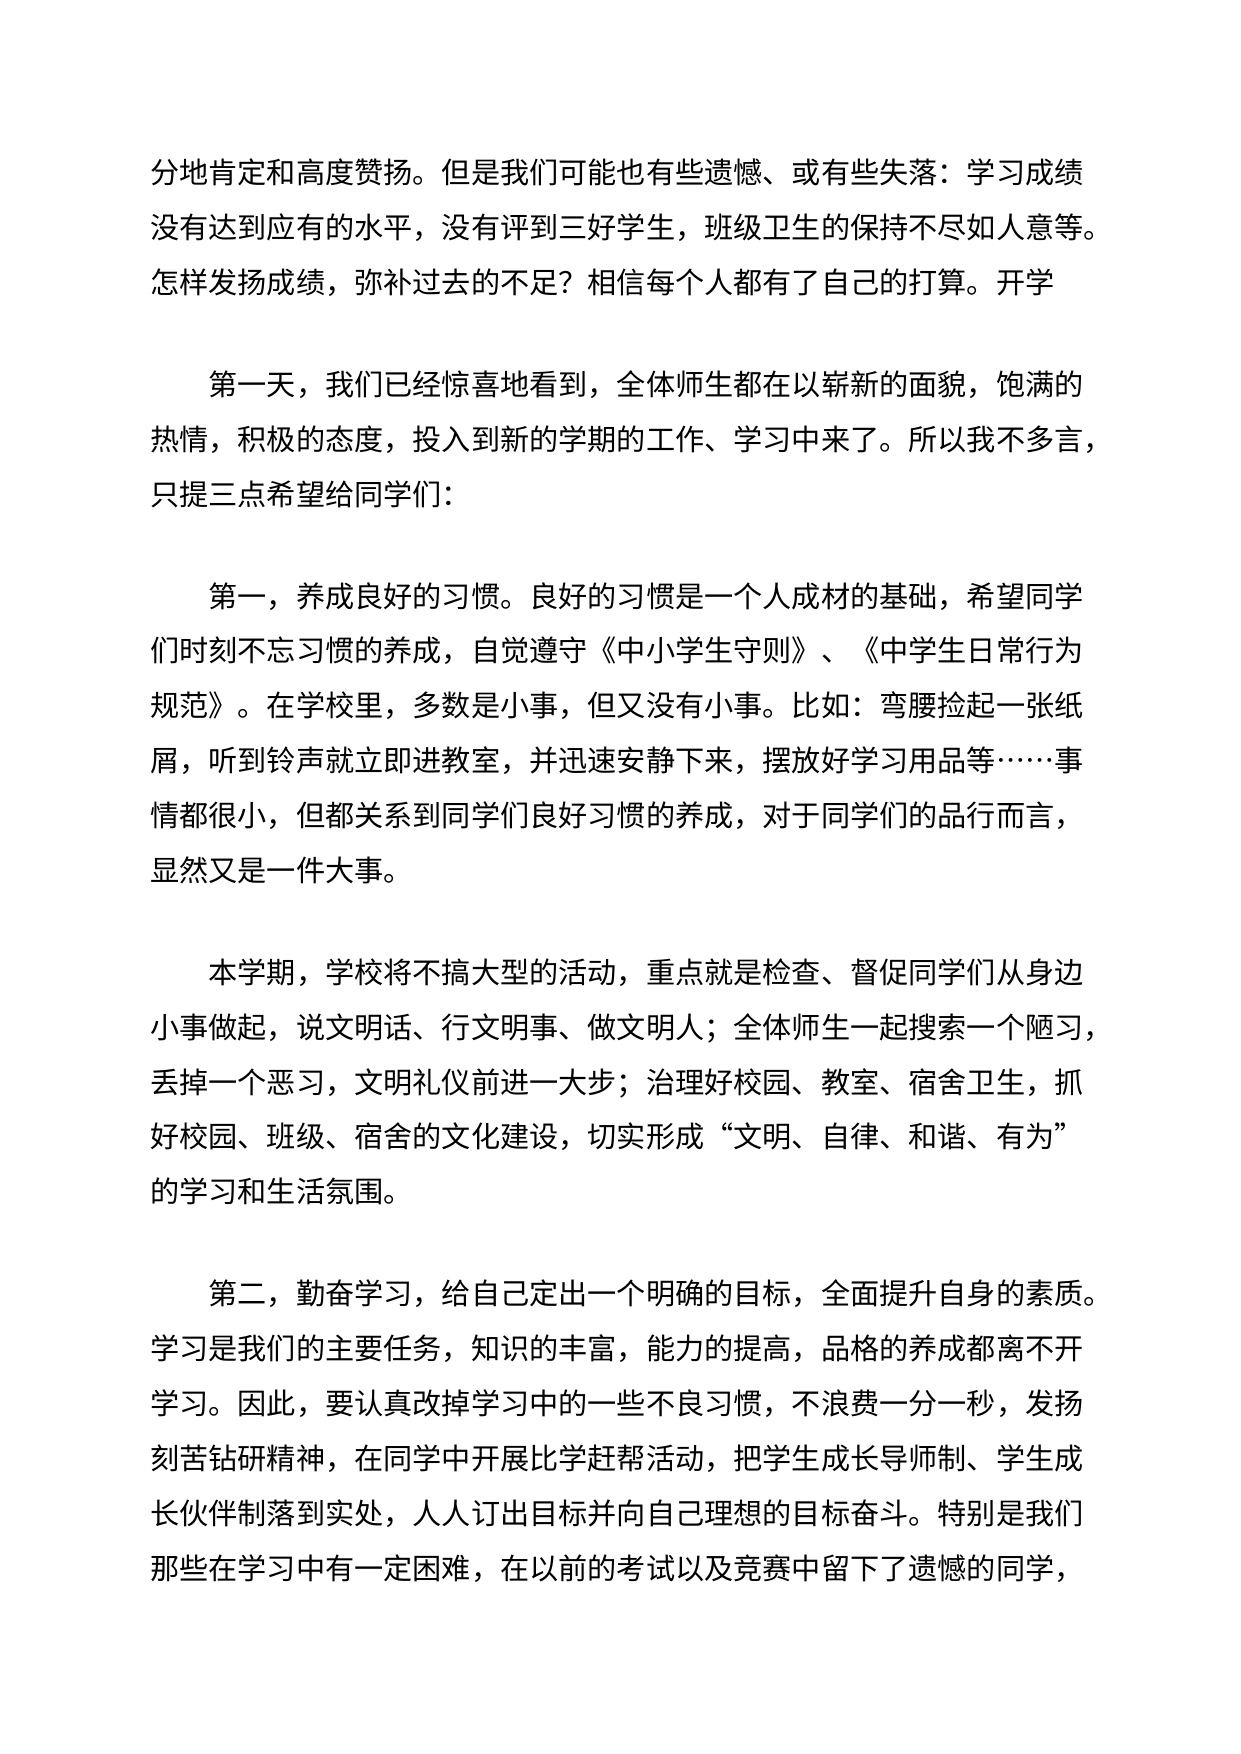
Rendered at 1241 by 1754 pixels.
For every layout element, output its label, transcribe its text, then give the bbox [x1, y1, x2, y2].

text 本学期，学校将不搞大型的活动，重点就是检查、督促同学们从身边小事做起，说文明话、行文明事、做文明人；全体师生一起搜索一个陋习，丢掉一个恶习，文明礼仪前进一大步；治理好校园、教室、宿舍卫生，抓好校园、班级、宿舍的文化建设，切实形成“文明、自律、和谐、有为”的学习和生活氛围。 [150, 949, 1090, 1211]
text 第一，养成良好的习惯。良好的习惯是一个人成材的基础，希望同学们时刻不忘习惯的养成，自觉遵守《中小学生守则》、《中学生日常行为规范》。在学校里，多数是小事，但又没有小事。比如：弯腰捡起一张纸屑，听到铃声就立即进教室，并迅速安静下来，摆放好学习用品等……事情都很小，但都关系到同学们良好习惯的养成，对于同学们的品行而言，显然又是一件大事。 [150, 573, 1090, 890]
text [150, 150, 1090, 302]
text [150, 1271, 1090, 1587]
text 第一天，我们已经惊喜地看到，全体师生都在以崭新的面貌，饱满的热情，积极的态度，投入到新的学期的工作、学习中来了。所以我不多言，只提三点希望给同学们： [150, 362, 1090, 514]
